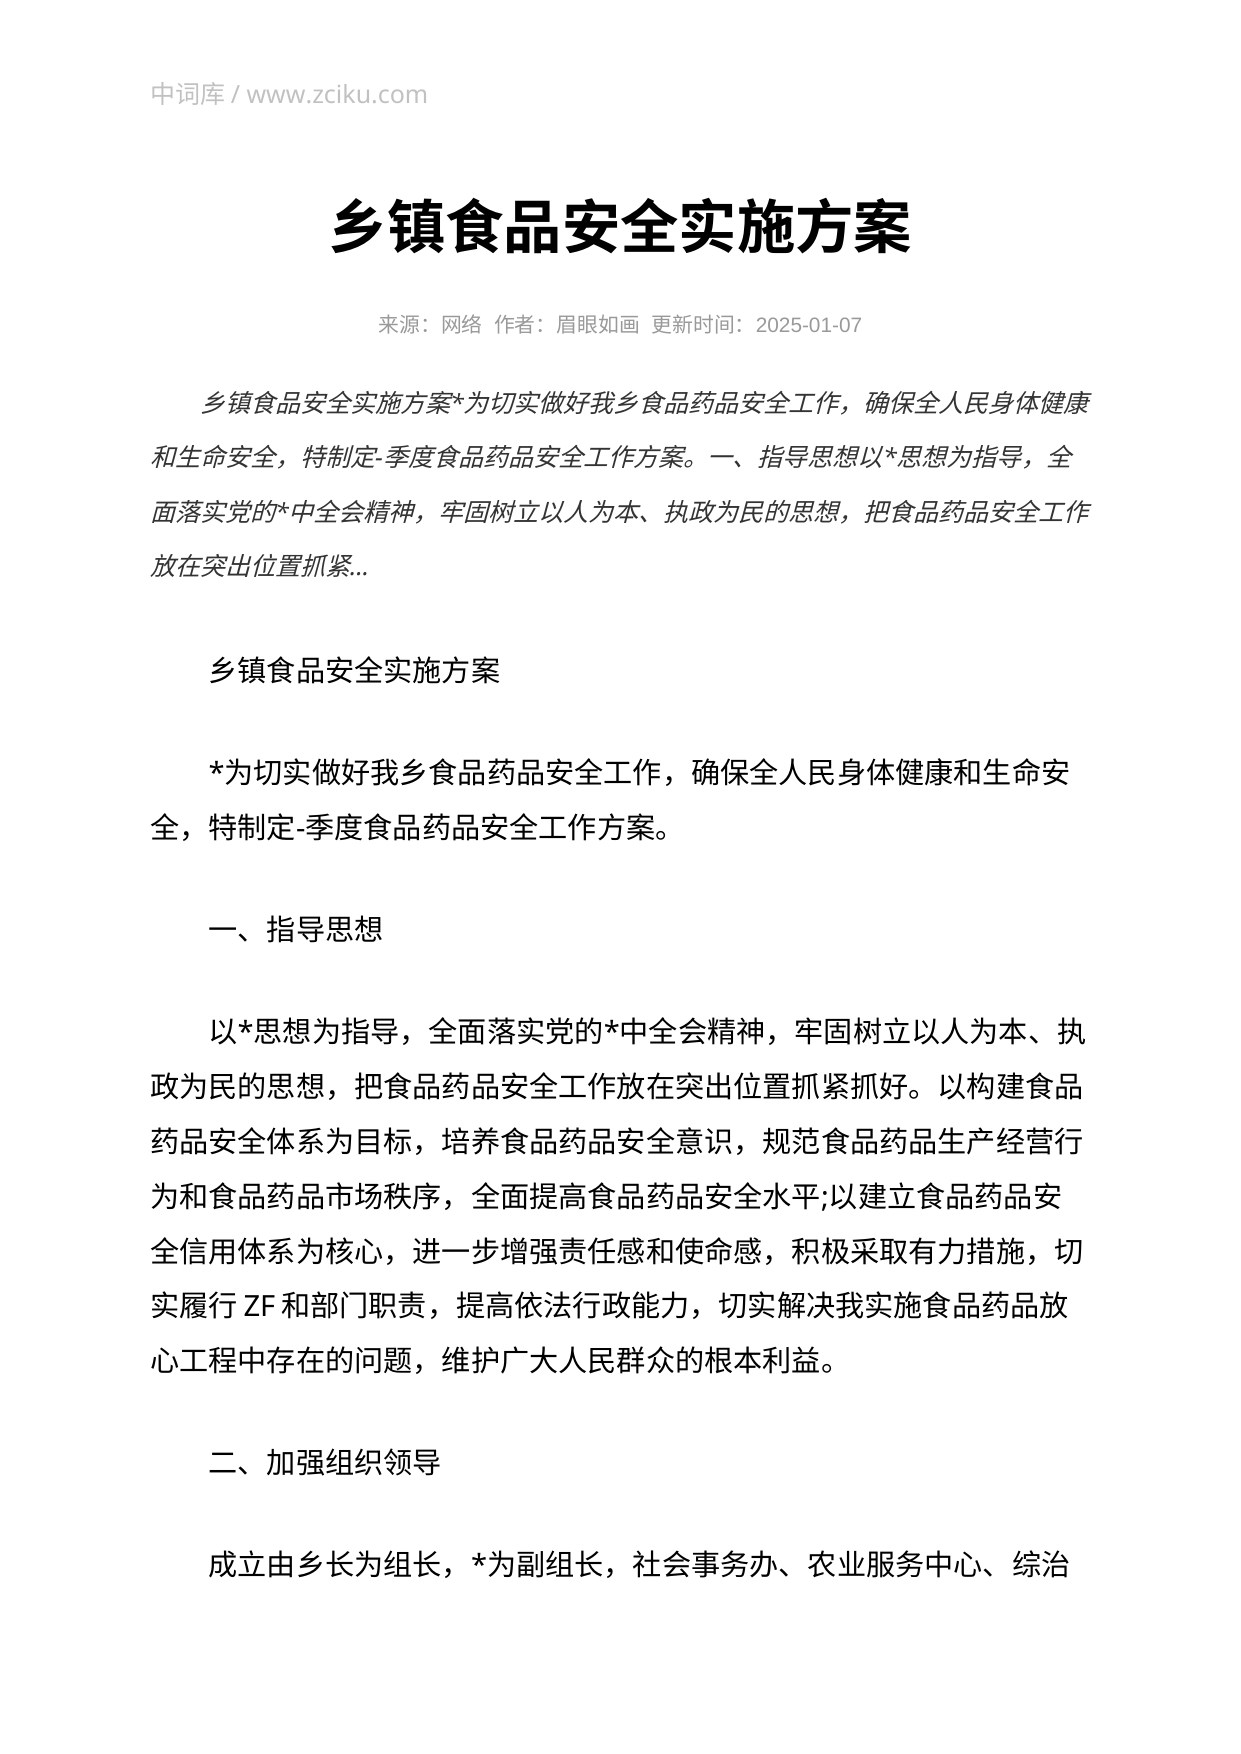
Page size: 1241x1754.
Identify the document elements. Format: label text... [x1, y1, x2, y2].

subtitle 乡镇食品安全实施方案 [150, 181, 1090, 266]
text 乡镇食品安全实施方案*为切实做好我乡食品药品安全工作，确保全人民身体健康和生命安全，特制定-季度食品药品安全工作方案。一、指导思想以*思想为指导，全面落实党的*中全会精神，牢固树立以人为本、执政为民的思想，把食品药品安全工作放在突出位置抓紧... [150, 383, 1090, 583]
text *为切实做好我乡食品药品安全工作，确保全人民身体健康和生命安全，特制定-季度食品药品安全工作方案。 [150, 749, 1090, 847]
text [150, 1542, 1090, 1584]
text 以*思想为指导，全面落实党的*中全会精神，牢固树立以人为本、执政为民的思想，把食品药品安全工作放在突出位置抓紧抓好。以构建食品药品安全体系为目标，培养食品药品安全意识，规范食品药品生产经营行为和食品药品市场秩序，全面提高食品药品安全水平;以建立食品药品安全信用体系为核心，进一步增强责任感和使命感，积极采取有力措施，切实履行ZF和部门职责，提高依法行政能力，切实解决我实施食品药品放心工程中存在的问题，维护广大人民群众的根本利益。 [150, 1008, 1090, 1380]
text 二、加强组织领导 [150, 1440, 1090, 1482]
text 来源：网络 作者：眉眼如画 更新时间：2025-01-07 [150, 313, 1090, 337]
text 乡镇食品安全实施方案 [150, 648, 1090, 690]
text 一、指导思想 [150, 907, 1090, 949]
